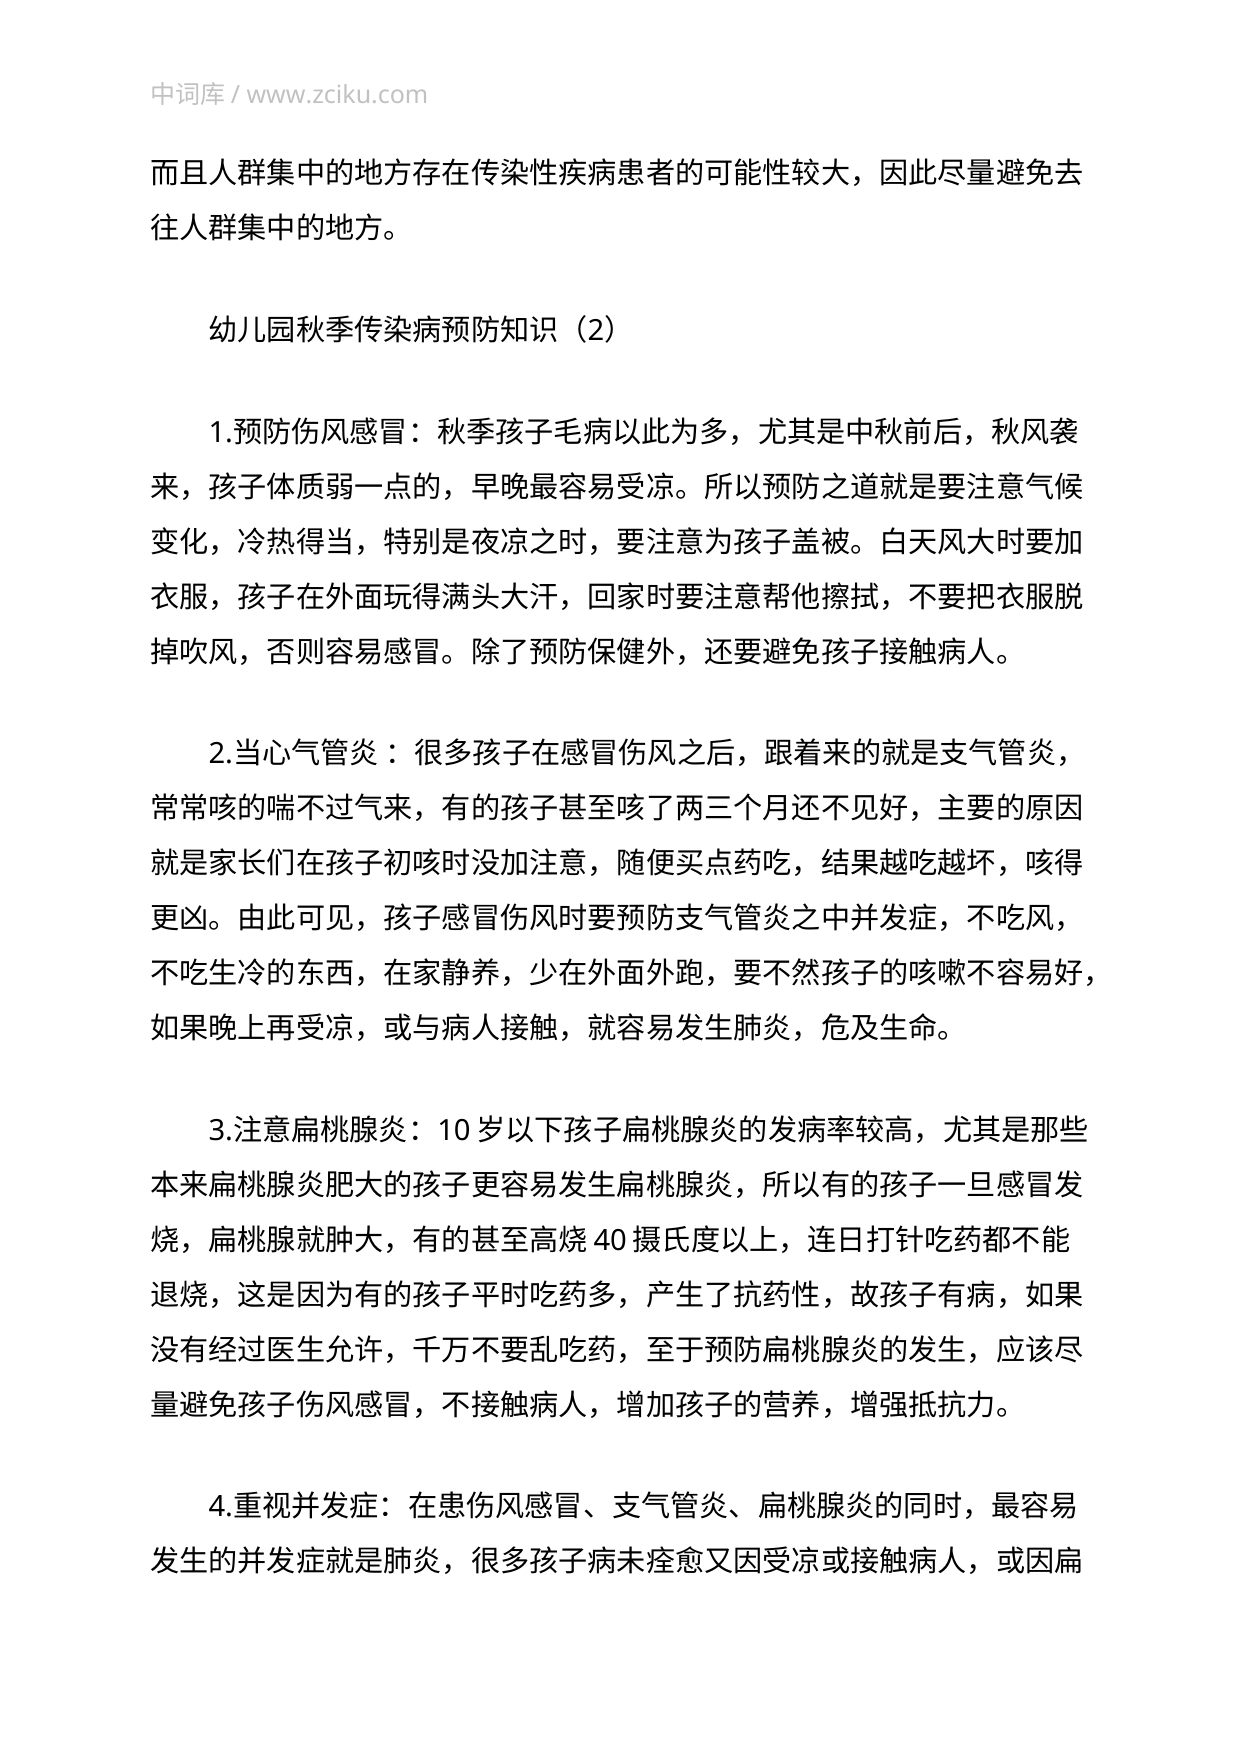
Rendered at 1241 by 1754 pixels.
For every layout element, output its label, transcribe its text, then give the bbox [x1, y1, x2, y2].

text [150, 1483, 1090, 1580]
text 1.预防伤风感冒：秋季孩子毛病以此为多，尤其是中秋前后，秋风袭来，孩子体质弱一点的，早晚最容易受凉。所以预防之道就是要注意气候变化，冷热得当，特别是夜凉之时，要注意为孩子盖被。白天风大时要加衣服，孩子在外面玩得满头大汗，回家时要注意帮他擦拭，不要把衣服脱掉吹风，否则容易感冒。除了预防保健外，还要避免孩子接触病人。 [150, 409, 1090, 671]
text 3.注意扁桃腺炎：10岁以下孩子扁桃腺炎的发病率较高，尤其是那些本来扁桃腺炎肥大的孩子更容易发生扁桃腺炎，所以有的孩子一旦感冒发烧，扁桃腺就肿大，有的甚至高烧40摄氏度以上，连日打针吃药都不能退烧，这是因为有的孩子平时吃药多，产生了抗药性，故孩子有病，如果没有经过医生允许，千万不要乱吃药，至于预防扁桃腺炎的发生，应该尽量避免孩子伤风感冒，不接触病人，增加孩子的营养，增强抵抗力。 [150, 1106, 1090, 1423]
text 幼儿园秋季传染病预防知识（2） [150, 307, 1090, 349]
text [150, 150, 1090, 247]
text 2.当心气管炎 ：很多孩子在感冒伤风之后，跟着来的就是支气管炎，常常咳的喘不过气来，有的孩子甚至咳了两三个月还不见好，主要的原因就是家长们在孩子初咳时没加注意，随便买点药吃，结果越吃越坏，咳得更凶。由此可见，孩子感冒伤风时要预防支气管炎之中并发症，不吃风，不吃生冷的东西，在家静养，少在外面外跑，要不然孩子的咳嗽不容易好，如果晚上再受凉，或与病人接触，就容易发生肺炎，危及生命。 [150, 730, 1090, 1047]
